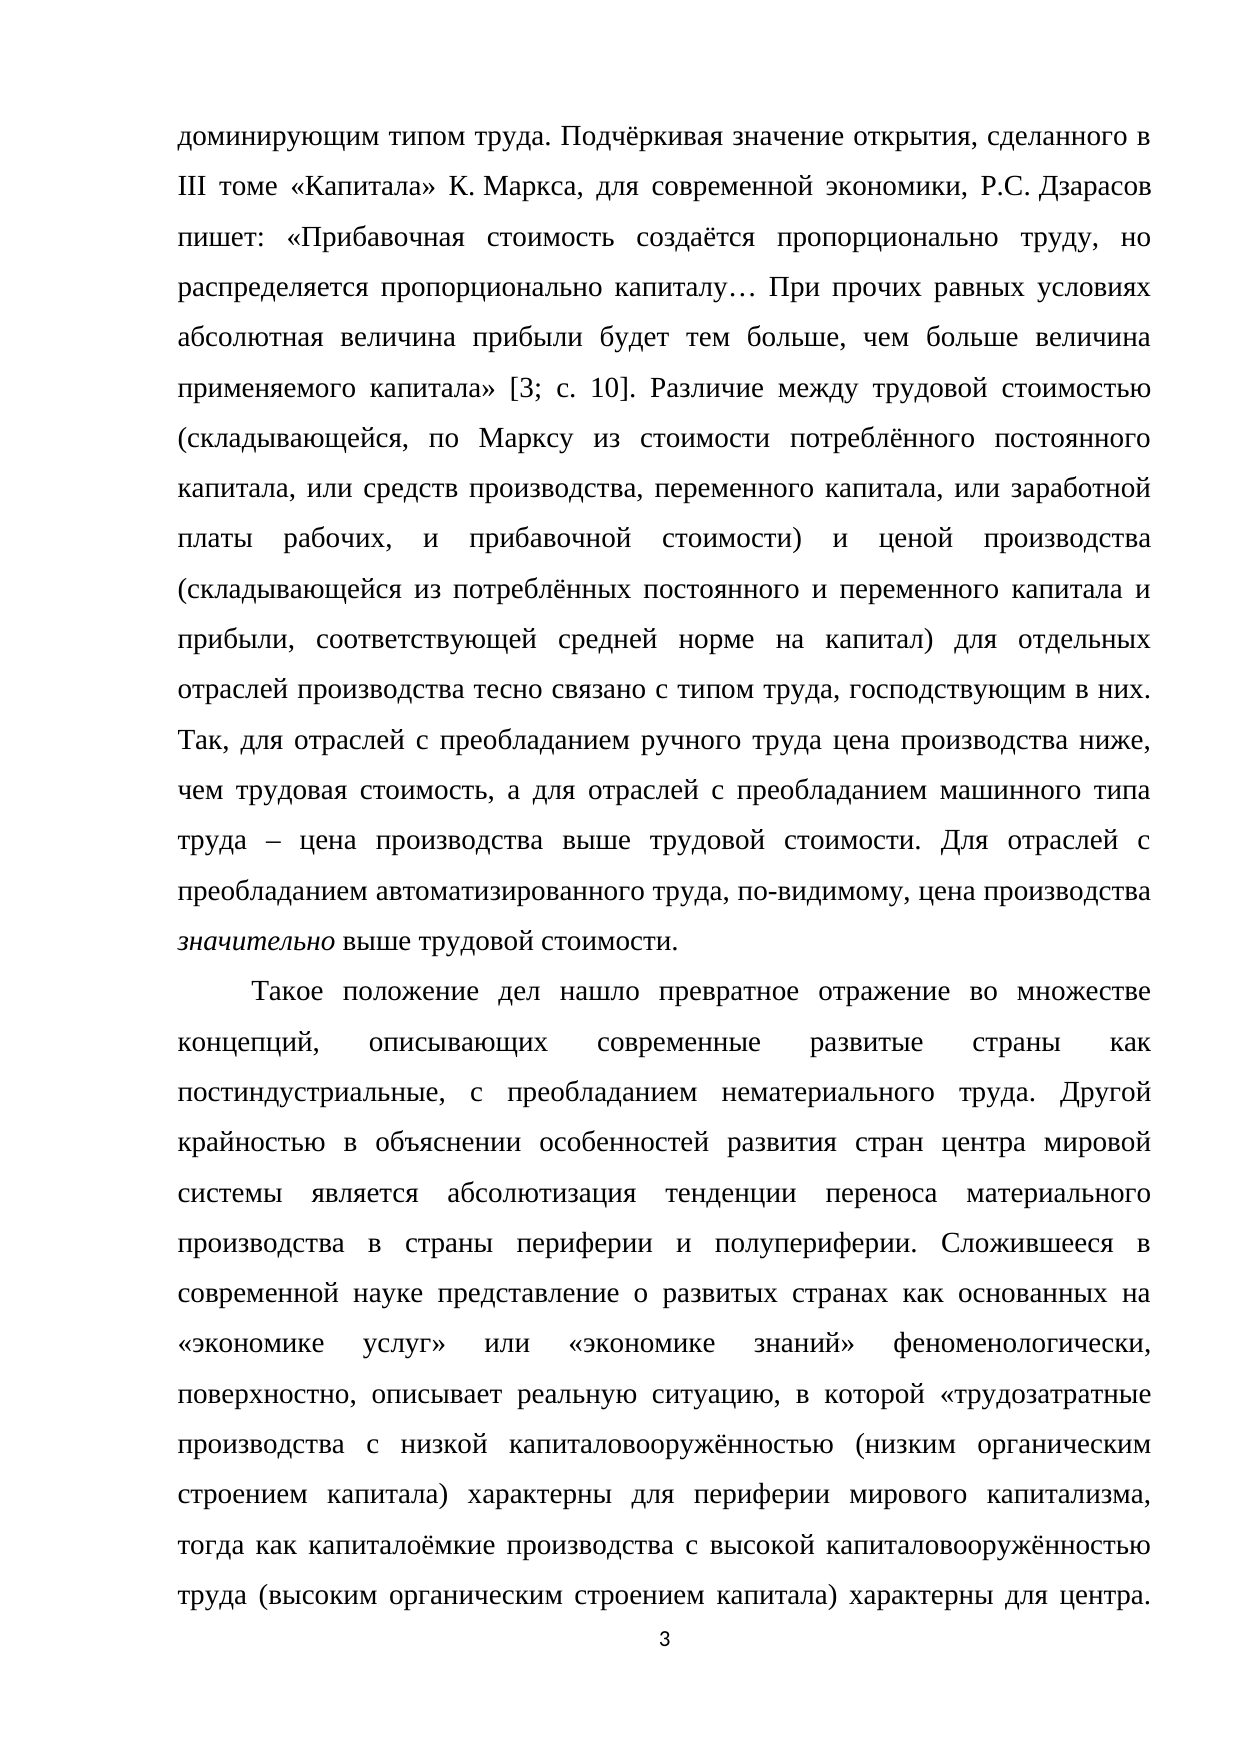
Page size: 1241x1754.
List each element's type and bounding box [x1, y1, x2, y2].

text [177, 118, 1152, 957]
text [177, 973, 1152, 1611]
